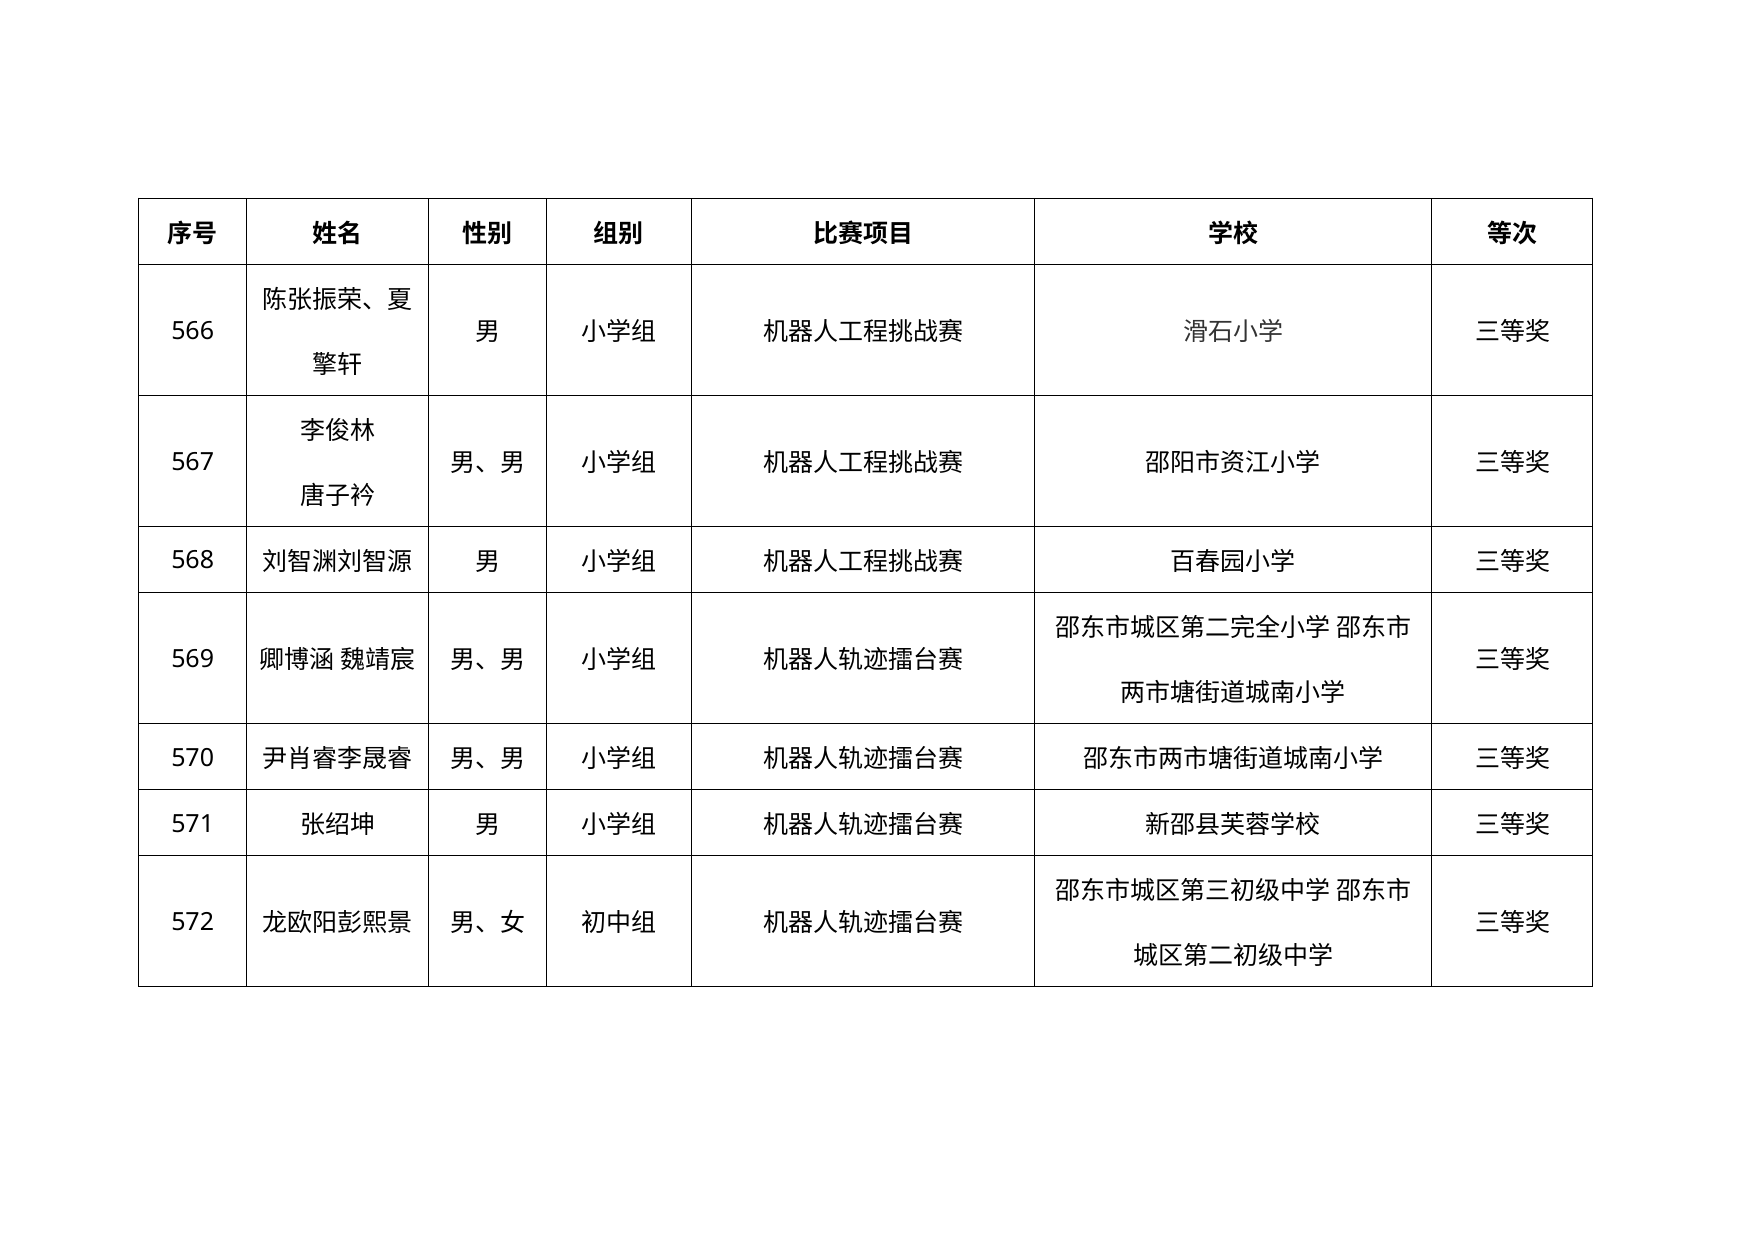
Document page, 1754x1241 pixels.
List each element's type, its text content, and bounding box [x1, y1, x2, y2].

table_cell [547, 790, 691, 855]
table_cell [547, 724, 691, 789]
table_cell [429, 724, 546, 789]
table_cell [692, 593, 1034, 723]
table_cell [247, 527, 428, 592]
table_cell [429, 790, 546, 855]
table_header 姓名 [247, 199, 428, 264]
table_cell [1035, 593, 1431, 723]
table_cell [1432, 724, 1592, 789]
table_header 序号 [139, 199, 246, 264]
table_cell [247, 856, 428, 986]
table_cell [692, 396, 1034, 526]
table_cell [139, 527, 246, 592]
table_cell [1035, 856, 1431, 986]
table_header 学校 [1035, 199, 1431, 264]
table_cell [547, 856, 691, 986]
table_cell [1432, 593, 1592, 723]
table_header 性别 [429, 199, 546, 264]
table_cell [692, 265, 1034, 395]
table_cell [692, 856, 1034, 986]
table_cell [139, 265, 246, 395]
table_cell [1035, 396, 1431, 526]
table_header 比赛项目 [692, 199, 1034, 264]
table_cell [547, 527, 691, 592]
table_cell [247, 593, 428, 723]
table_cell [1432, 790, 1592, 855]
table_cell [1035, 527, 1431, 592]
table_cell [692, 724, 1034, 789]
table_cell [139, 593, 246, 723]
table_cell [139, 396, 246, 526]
table_header 组别 [547, 199, 691, 264]
table_header 等次 [1432, 199, 1592, 264]
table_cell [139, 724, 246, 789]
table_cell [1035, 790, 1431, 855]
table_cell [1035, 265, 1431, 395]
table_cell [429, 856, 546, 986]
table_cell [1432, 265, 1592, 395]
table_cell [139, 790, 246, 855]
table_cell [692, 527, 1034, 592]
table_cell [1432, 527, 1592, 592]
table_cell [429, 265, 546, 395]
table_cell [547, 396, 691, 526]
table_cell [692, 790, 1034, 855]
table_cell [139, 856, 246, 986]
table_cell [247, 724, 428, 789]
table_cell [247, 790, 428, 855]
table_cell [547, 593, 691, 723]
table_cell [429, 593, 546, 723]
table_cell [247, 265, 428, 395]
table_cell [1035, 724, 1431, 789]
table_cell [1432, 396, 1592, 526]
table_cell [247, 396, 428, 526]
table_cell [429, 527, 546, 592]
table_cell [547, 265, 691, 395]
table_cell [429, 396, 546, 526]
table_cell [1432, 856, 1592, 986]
